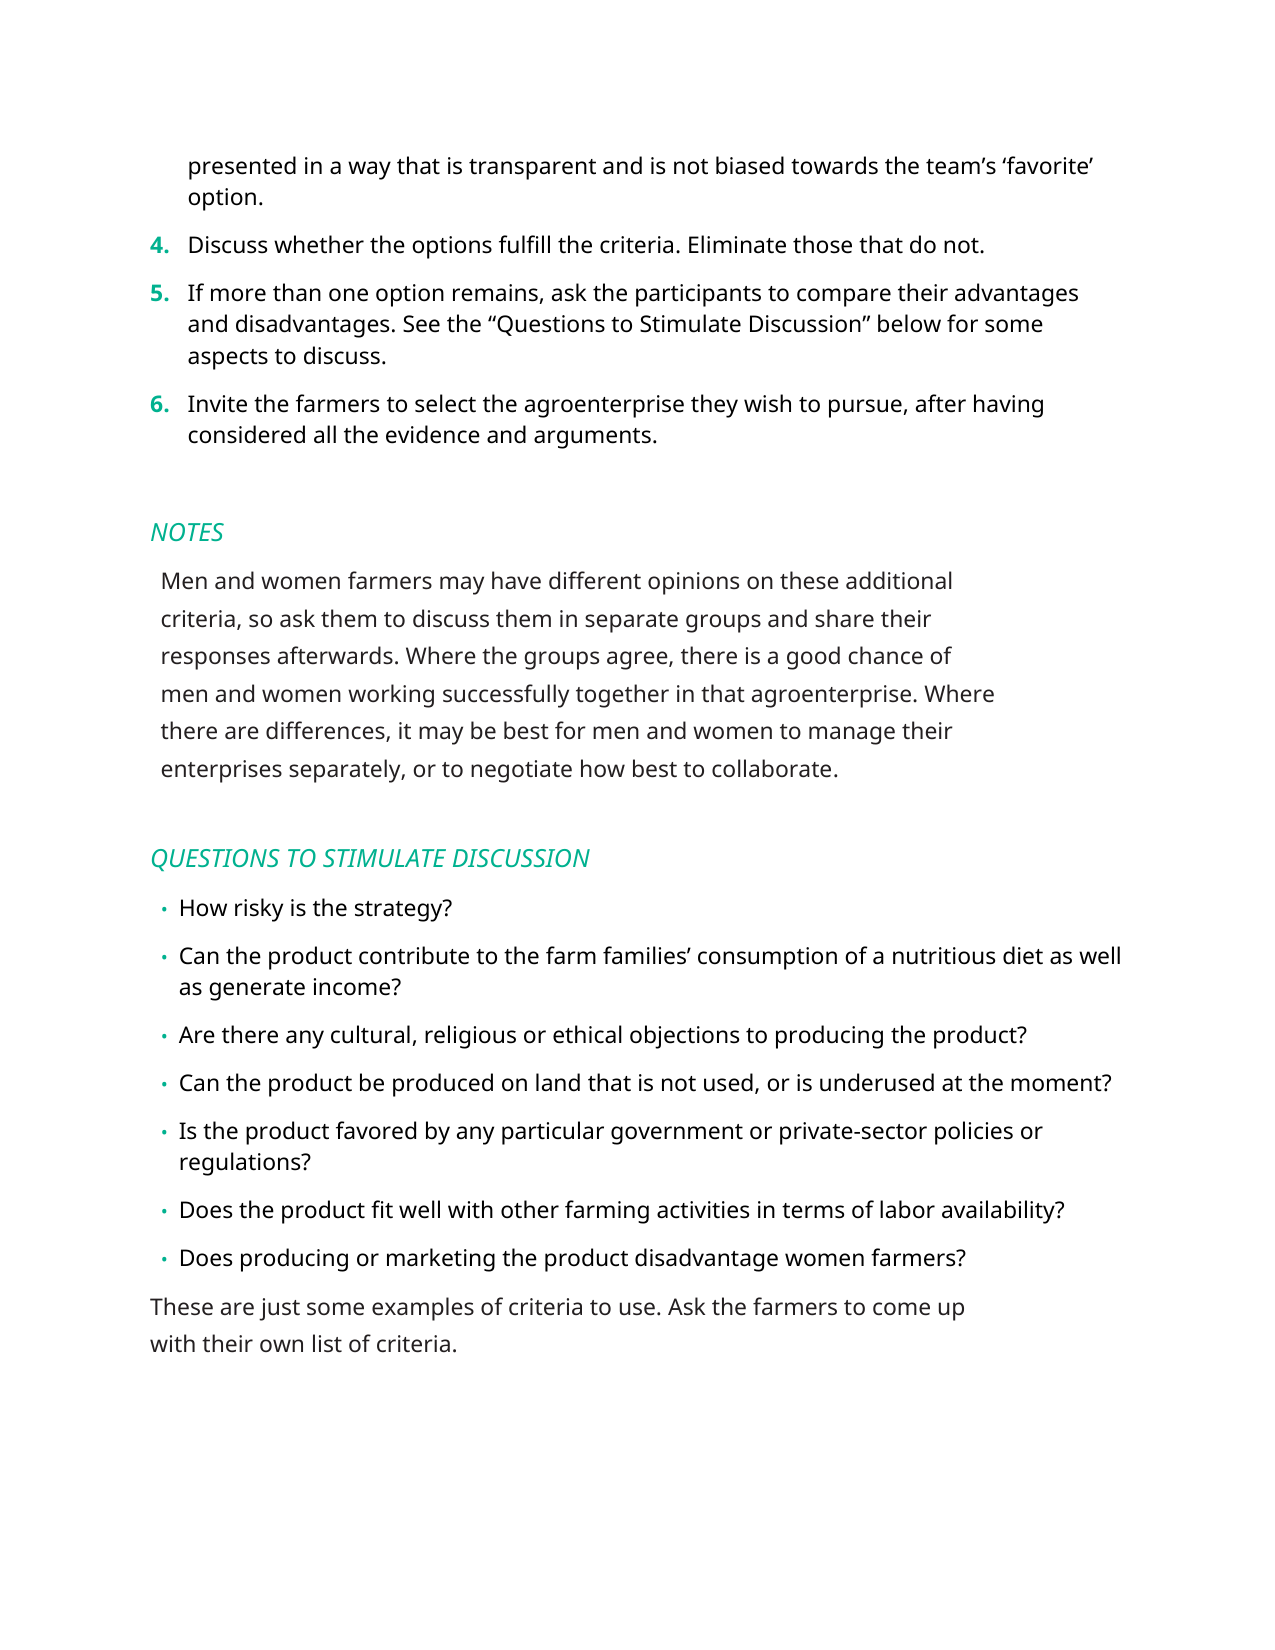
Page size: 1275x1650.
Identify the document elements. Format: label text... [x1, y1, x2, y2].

list Invite the farmers to select the agroenterprise they wish to pursue, after having considered all the evidence and arguments. [150, 387, 1125, 450]
list Discuss whether the options fulfill the criteria. Eliminate those that do not. [150, 229, 1125, 260]
list Does producing or marketing the product disadvantage women farmers? [161, 1242, 1125, 1273]
text These are just some examples of criteria to use. Ask the farmers to come up with their own list of criteria. [150, 1291, 991, 1359]
text NOTES [150, 514, 1125, 549]
list Does the product fit well with other farming activities in terms of labor availability? [161, 1194, 1125, 1225]
text Men and women farmers may have different opinions on these additional criteria, so ask them to discuss them in separate groups and share their responses afterwards. Where the groups agree, there is a good chance of men and women working successfully together in that agroenterprise. Where there are differences, it may be best for men and women to manage their enterprises separately, or to negotiate how best to collaborate. [160, 565, 996, 784]
list Can the product contribute to the farm families’ consumption of a nutritious diet as well as generate income? [161, 940, 1125, 1002]
list If more than one option remains, ask the participants to compare their advantages and disadvantages. See the “Questions to Stimulate Discussion” below for some aspects to discuss. [150, 277, 1125, 371]
text QUESTIONS TO STIMULATE DISCUSSION [150, 841, 1125, 875]
list Are there any cultural, religious or ethical objections to producing the product? [161, 1019, 1125, 1050]
list How risky is the strategy? [161, 892, 1125, 923]
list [150, 150, 1125, 212]
list Is the product favored by any particular government or private-sector policies or regulations? [161, 1115, 1125, 1177]
list Can the product be produced on land that is not used, or is underused at the moment? [161, 1067, 1125, 1098]
